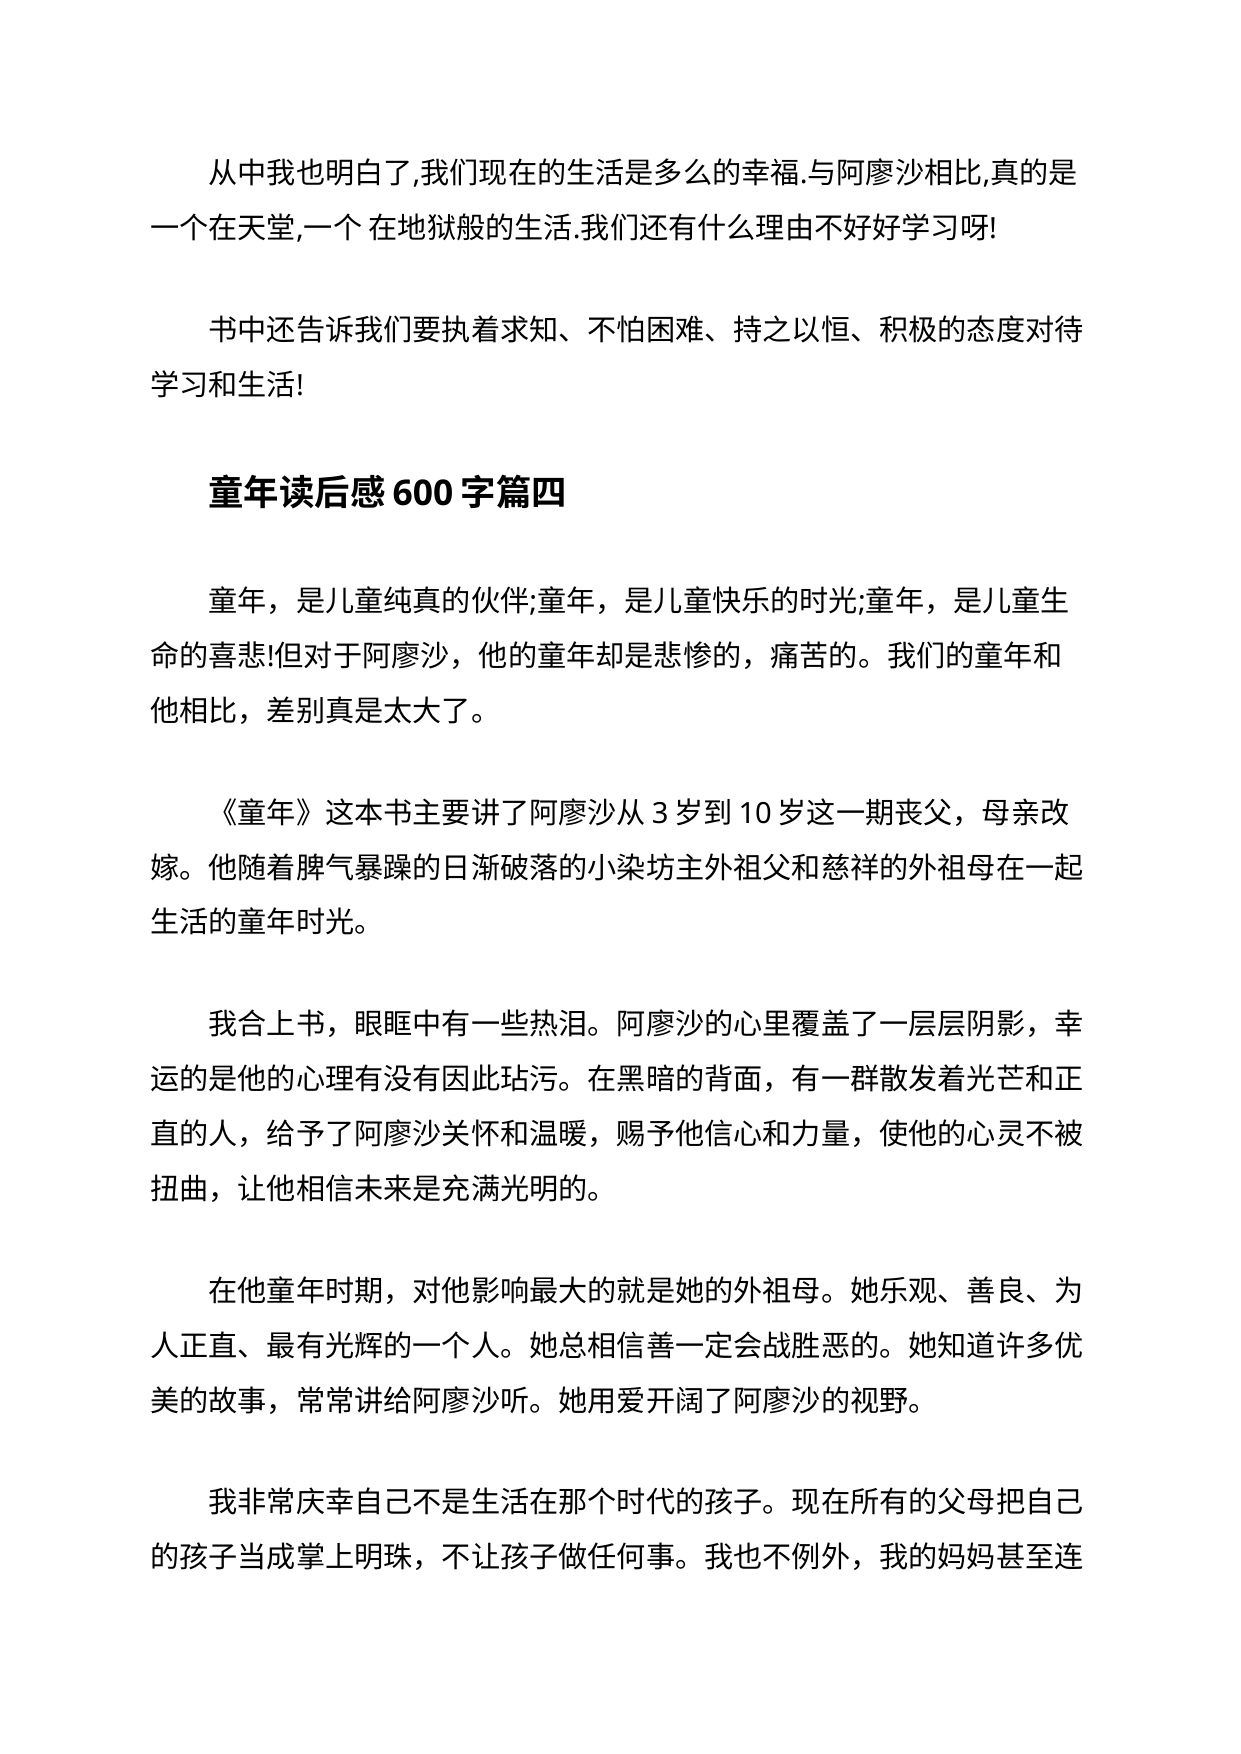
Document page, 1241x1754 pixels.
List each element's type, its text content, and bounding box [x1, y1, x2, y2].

text 童年读后感600字篇四 [150, 464, 1090, 515]
text 《童年》这本书主要讲了阿廖沙从3岁到10岁这一期丧父，母亲改嫁。他随着脾气暴躁的日渐破落的小染坊主外祖父和慈祥的外祖母在一起生活的童年时光。 [150, 789, 1090, 941]
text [150, 1479, 1090, 1576]
text 书中还告诉我们要执着求知、不怕困难、持之以恒、积极的态度对待学习和生活! [150, 307, 1090, 404]
text 我合上书，眼眶中有一些热泪。阿廖沙的心里覆盖了一层层阴影，幸运的是他的心理有没有因此玷污。在黑暗的背面，有一群散发着光芒和正直的人，给予了阿廖沙关怀和温暖，赐予他信心和力量，使他的心灵不被扭曲，让他相信未来是充满光明的。 [150, 1001, 1090, 1208]
text 从中我也明白了,我们现在的生活是多么的幸福.与阿廖沙相比,真的是一个在天堂,一个 在地狱般的生活.我们还有什么理由不好好学习呀! [150, 150, 1090, 247]
text 在他童年时期，对他影响最大的就是她的外祖母。她乐观、善良、为人正直、最有光辉的一个人。她总相信善一定会战胜恶的。她知道许多优美的故事，常常讲给阿廖沙听。她用爱开阔了阿廖沙的视野。 [150, 1267, 1090, 1419]
text 童年，是儿童纯真的伙伴;童年，是儿童快乐的时光;童年，是儿童生命的喜悲!但对于阿廖沙，他的童年却是悲惨的，痛苦的。我们的童年和他相比，差别真是太大了。 [150, 577, 1090, 730]
